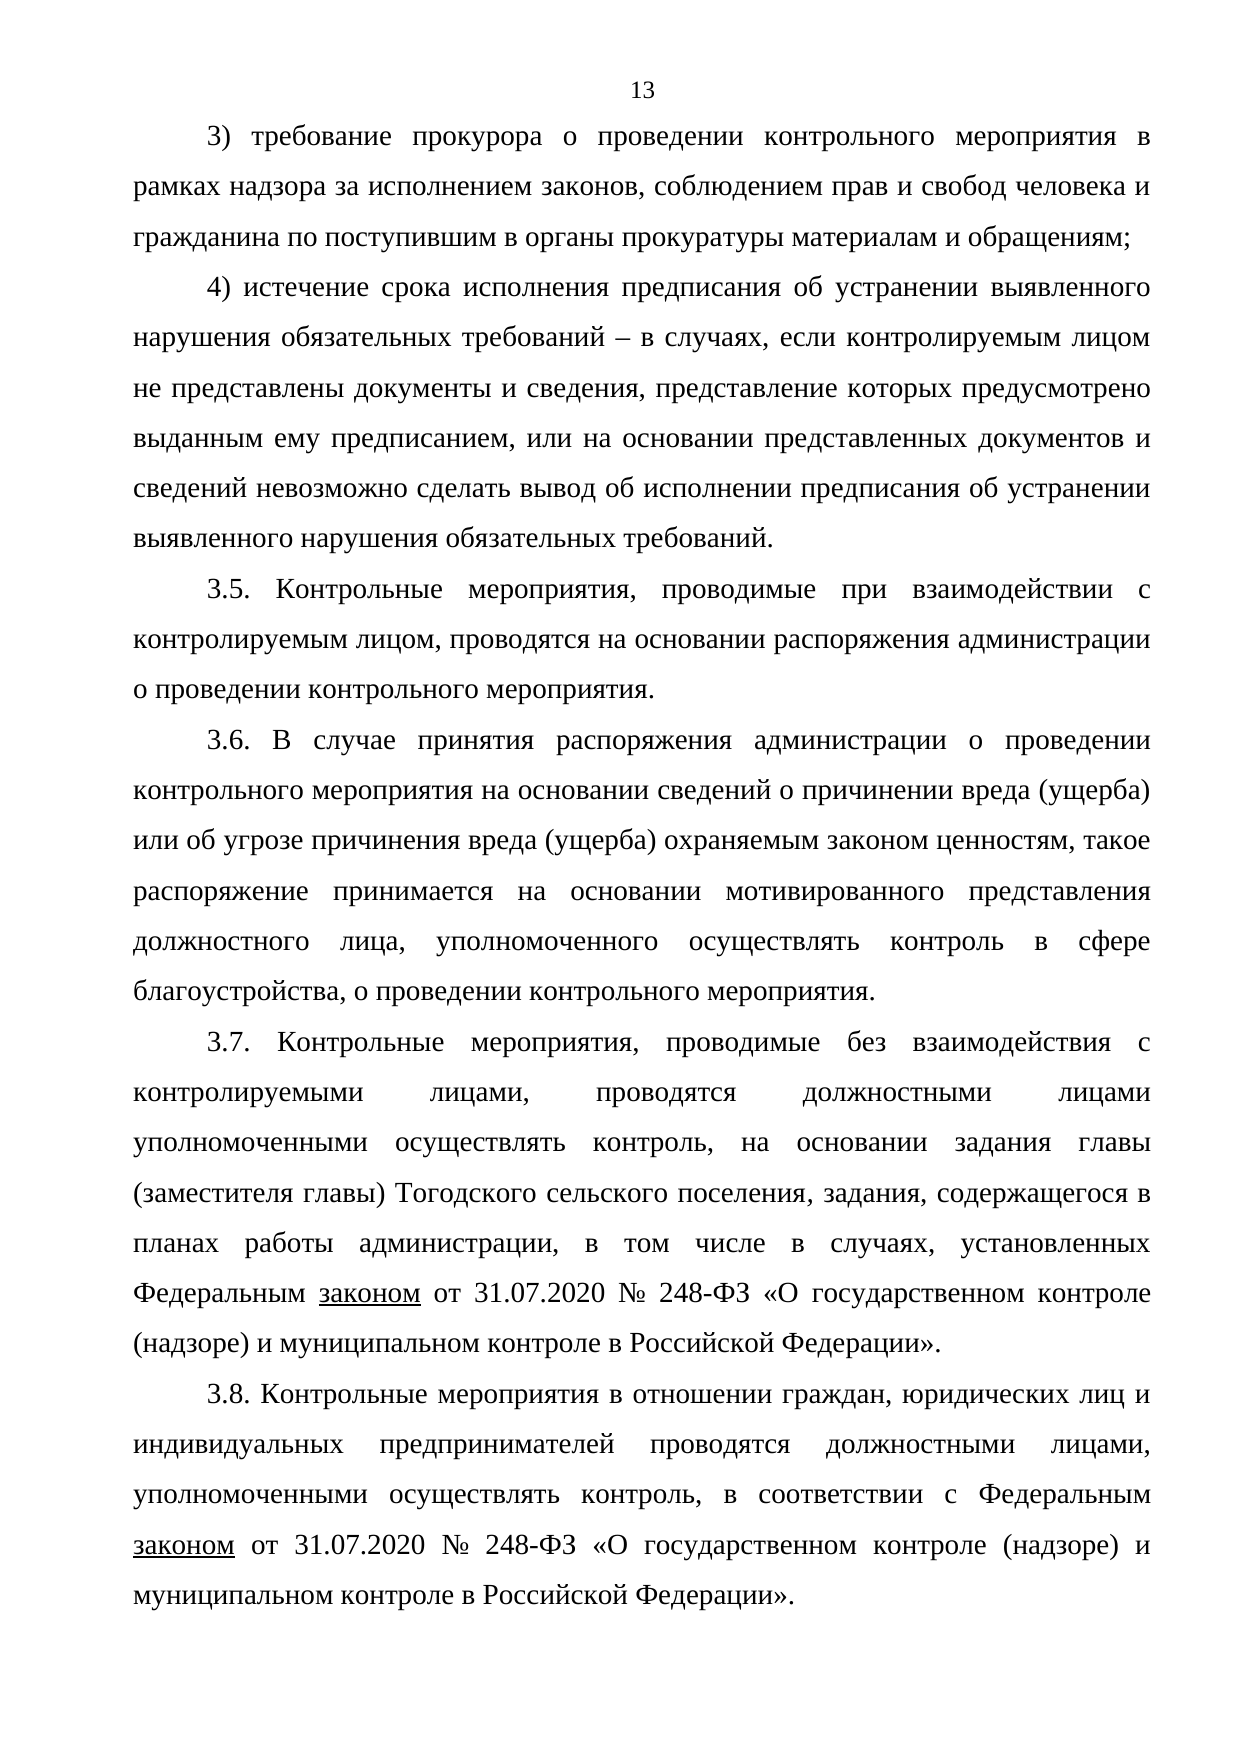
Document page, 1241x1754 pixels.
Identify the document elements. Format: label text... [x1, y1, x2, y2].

text 3.6. В случае принятия распоряжения администрации о проведении контрольного мероприятия на основании сведений о причинении вреда (ущерба) или об угрозе причинения вреда (ущерба) охраняемым законом ценностям, такое распоряжение принимается на основании мотивированного представления должностного лица, уполномоченного осуществлять контроль в сфере благоустройства, о проведении контрольного мероприятия. [133, 722, 1152, 1007]
text 3.7. Контрольные мероприятия, проводимые без взаимодействия с контролируемыми лицами, проводятся должностными лицами уполномоченными осуществлять контроль, на основании задания главы (заместителя главы) Тогодского сельского поселения, задания, содержащегося в планах работы администрации, в том числе в случаях, установленных Федеральным законом от 31.07.2020 № 248-ФЗ «О государственном контроле (надзоре) и муниципальном контроле в Российской Федерации». [133, 1258, 1152, 1359]
text 3.5. Контрольные мероприятия, проводимые при взаимодействии с контролируемым лицом, проводятся на основании распоряжения администрации о проведении контрольного мероприятия. [133, 571, 1152, 705]
text 3) требование прокурора о проведении контрольного мероприятия в рамках надзора за исполнением законов, соблюдением прав и свобод человека и гражданина по поступившим в органы прокуратуры материалам и обращениям; [133, 118, 1152, 252]
text 4) истечение срока исполнения предписания об устранении выявленного нарушения обязательных требований – в случаях, если контролируемым лицом не представлены документы и сведения, представление которых предусмотрено выданным ему предписанием, или на основании представленных документов и сведений невозможно сделать вывод об исполнении предписания об устранении выявленного нарушения обязательных требований. [133, 269, 1152, 554]
text 3.8. Контрольные мероприятия в отношении граждан, юридических лиц и индивидуальных предпринимателей проводятся должностными лицами, уполномоченными осуществлять контроль, в соответствии с Федеральным законом от 31.07.2020 № 248-ФЗ «О государственном контроле (надзоре) и муниципальном контроле в Российской Федерации». [133, 1376, 1152, 1611]
text 3.7. Контрольные мероприятия, проводимые без взаимодействия с контролируемыми лицами, проводятся должностными лицами уполномоченными осуществлять контроль, на основании задания главы (заместителя главы) Тогодского сельского поселения, задания, содержащегося в планах работы администрации, в том числе в случаях, установленных Федеральным законом от 31.07.2020 № 248-ФЗ «О государственном контроле (надзоре) и муниципальном контроле в Российской Федерации». [133, 1024, 1152, 1225]
